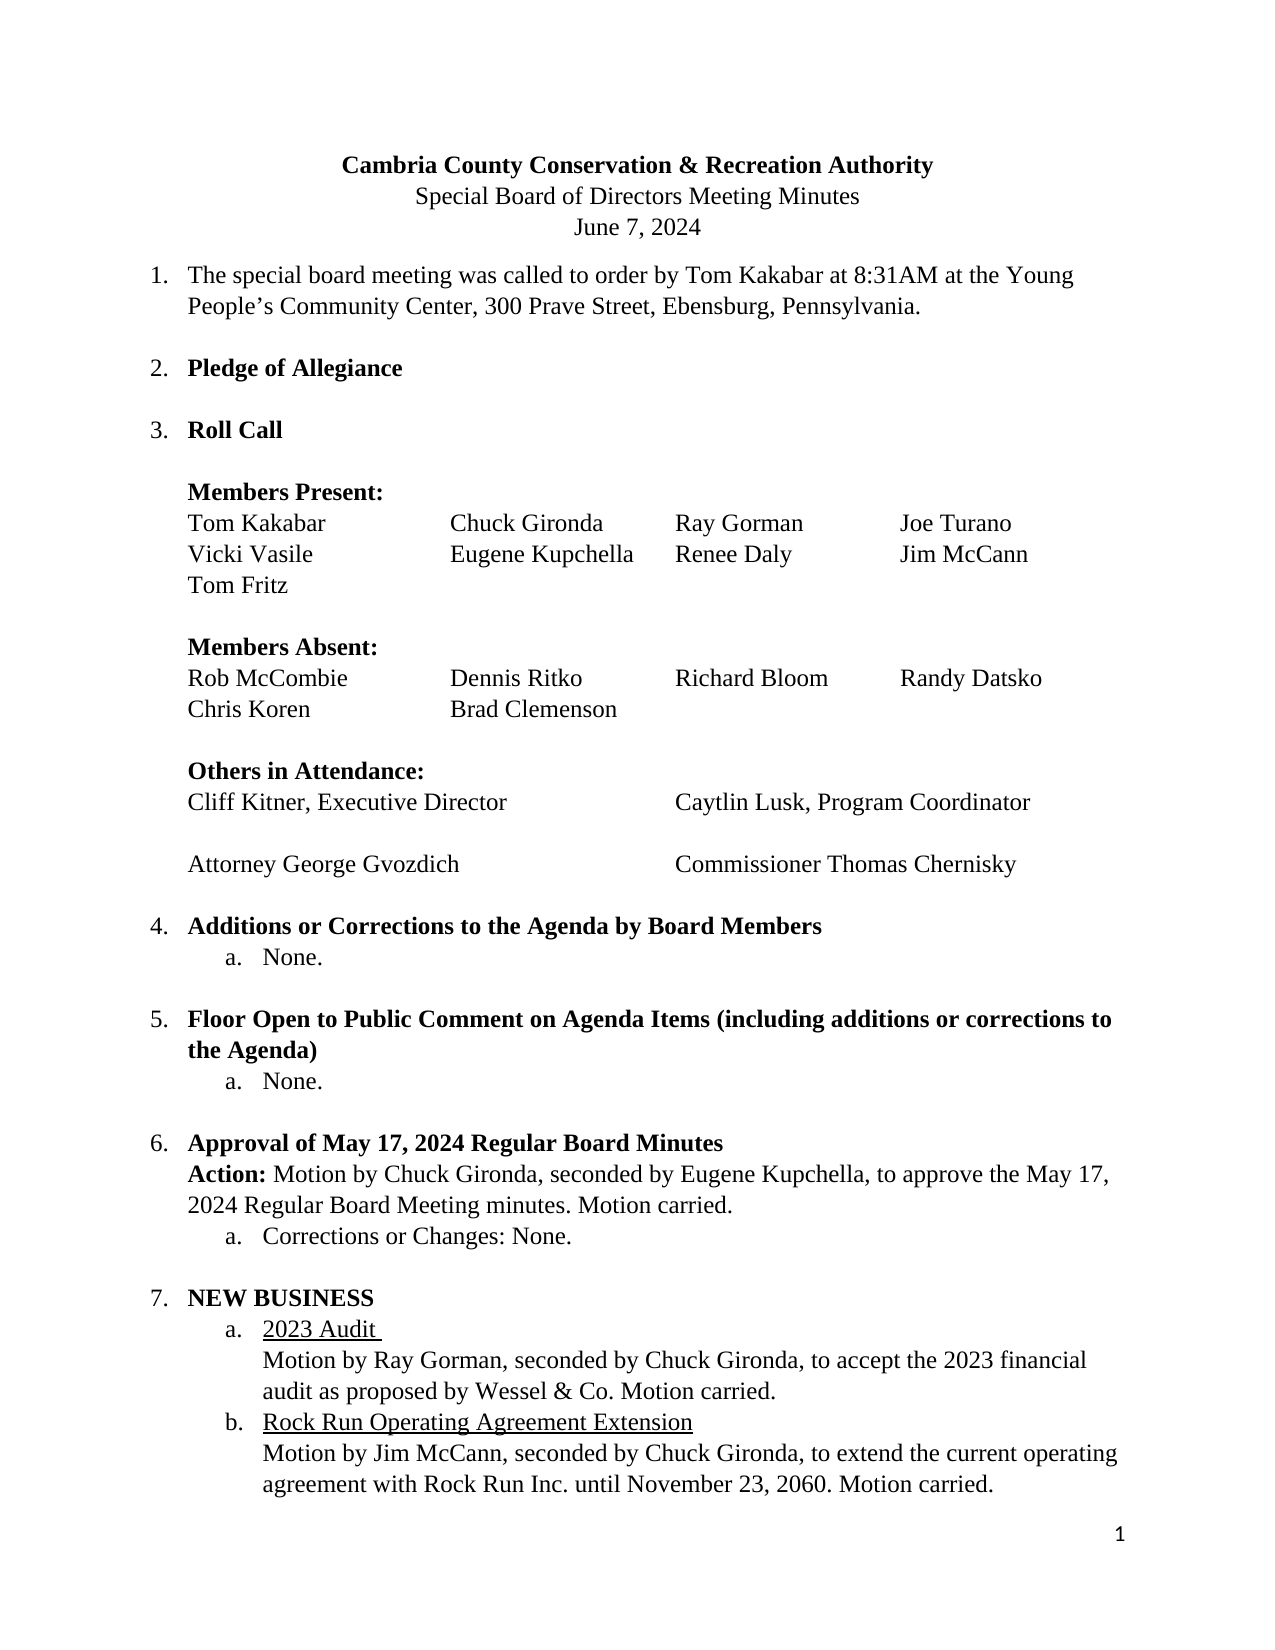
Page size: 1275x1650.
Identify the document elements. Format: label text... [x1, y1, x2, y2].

list Approval of May 17, 2024 Regular Board Minutes Action: Motion by Chuck Gironda, seconded by Eugene Kupchella, to approve the May 17, 2024 Regular Board Meeting minutes. Motion carried. [150, 1128, 1125, 1219]
list Pledge of Allegiance [150, 353, 1125, 382]
list Additions or Corrections to the Agenda by Board Members [150, 911, 1125, 939]
list NEW BUSINESS [150, 1283, 1125, 1312]
text Cambria County Conservation & Recreation Authority Special Board of Directors Meeting Minutes June 7, 2024 [150, 150, 1125, 241]
list Others in Attendance: Cliff Kitner, Executive Director Caytlin Lusk, Program Coordinator Attorney George Gvozdich Commissioner Thomas Chernisky [187, 756, 1125, 908]
list None. [225, 942, 1125, 971]
list Floor Open to Public Comment on Agenda Items (including additions or corrections to the Agenda) [150, 1004, 1125, 1064]
list Rock Run Operating Agreement Extension Motion by Jim McCann, seconded by Chuck Gironda, to extend the current operating agreement with Rock Run Inc. until November 23, 2060. Motion carried. [225, 1407, 1125, 1498]
list Corrections or Changes: None. [225, 1221, 1125, 1250]
list Members Absent: Rob McCombie Dennis Ritko Richard Bloom Randy Datsko Chris Koren Brad Clemenson [187, 632, 1125, 723]
list None. [225, 1066, 1125, 1095]
list 2023 Audit Motion by Ray Gorman, seconded by Chuck Gironda, to accept the 2023 financial audit as proposed by Wessel & Co. Motion carried. [225, 1314, 1125, 1405]
list Roll Call [150, 415, 1125, 444]
list Members Present: Tom Kakabar Chuck Gironda Ray Gorman Joe Turano Vicki Vasile Eugene Kupchella Renee Daly Jim McCann Tom Fritz [187, 477, 1125, 599]
list The special board meeting was called to order by Tom Kakabar at 8:31AM at the Young People’s Community Center, 300 Prave Street, Ebensburg, Pennsylvania. [150, 260, 1125, 319]
